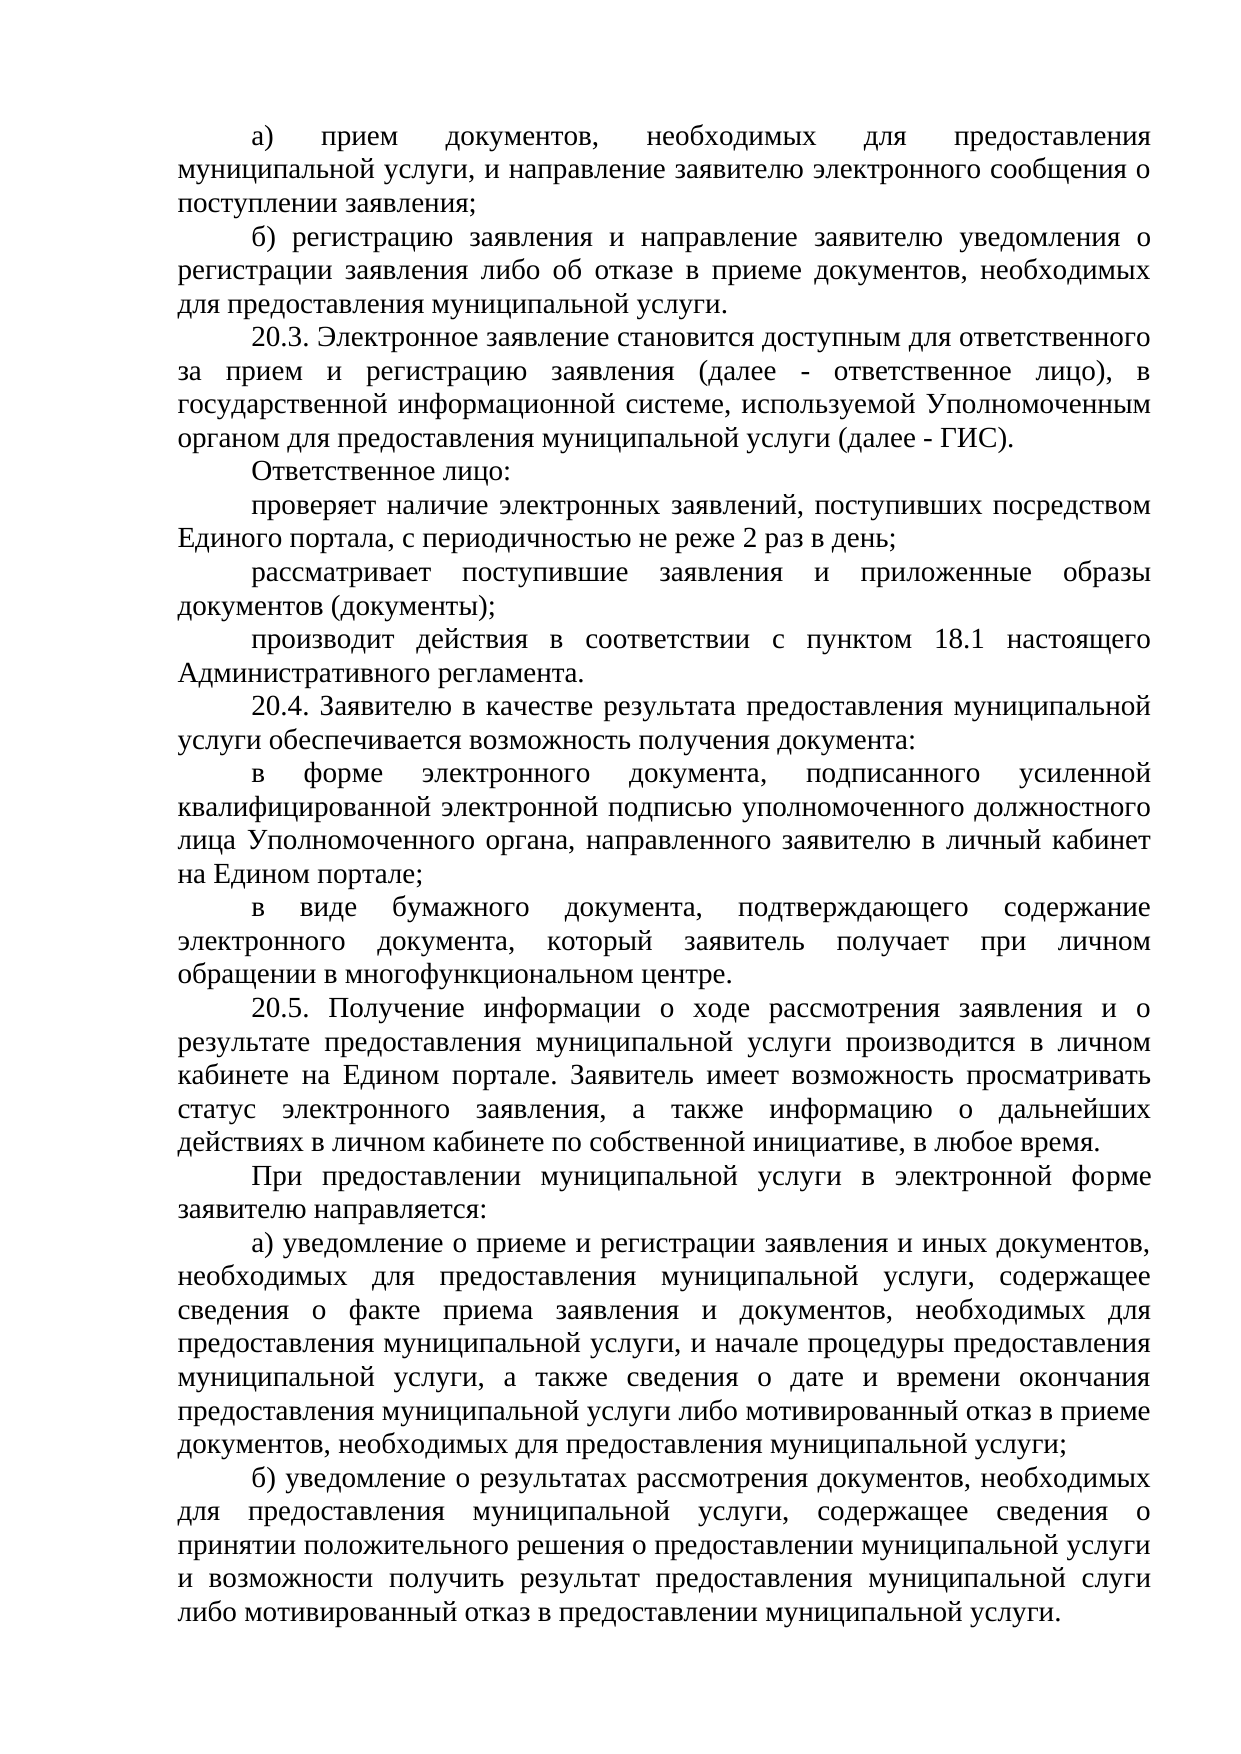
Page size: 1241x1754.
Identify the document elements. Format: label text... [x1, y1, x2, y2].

text а) прием документов, необходимых для предоставления муниципальной услуги, и направление заявителю электронного сообщения о поступлении заявления; [177, 118, 1152, 219]
text в виде бумажного документа, подтверждающего содержание электронного документа, который заявитель получает при личном обращении в многофункциональном центре. [177, 889, 1152, 990]
text б) уведомление о результатах рассмотрения документов, необходимых для предоставления муниципальной услуги, содержащее сведения о принятии положительного решения о предоставлении муниципальной услуги и возможности получить результат предоставления муниципальной слуги либо мотивированный отказ в предоставлении муниципальной услуги. [177, 1460, 1152, 1627]
text При предоставлении муниципальной услуги в электронной форме заявителю направляется: [177, 1158, 1152, 1225]
text проверяет наличие электронных заявлений, поступивших посредством Единого портала, с периодичностью не реже 2 раз в день; [177, 487, 1152, 554]
text рассматривает поступившие заявления и приложенные образы документов (документы); [177, 554, 1152, 621]
text а) уведомление о приеме и регистрации заявления и иных документов, необходимых для предоставления муниципальной услуги, содержащее сведения о факте приема заявления и документов, необходимых для предоставления муниципальной услуги, и начале процедуры предоставления муниципальной услуги, а также сведения о дате и времени окончания предоставления муниципальной услуги либо мотивированный отказ в приеме документов, необходимых для предоставления муниципальной услуги; [177, 1225, 1152, 1460]
text Ответственное лицо: [177, 453, 1152, 487]
text производит действия в соответствии с пунктом 18.1 настоящего Административного регламента. [177, 621, 1152, 688]
text 20.5. Получение информации о ходе рассмотрения заявления и о результате предоставления муниципальной услуги производится в личном кабинете на Едином портале. Заявитель имеет возможность просматривать статус электронного заявления, а также информацию о дальнейших действиях в личном кабинете по собственной инициативе, в любое время. [177, 990, 1152, 1158]
text в форме электронного документа, подписанного усиленной квалифицированной электронной подписью уполномоченного должностного лица Уполномоченного органа, направленного заявителю в личный кабинет на Едином портале; [177, 755, 1152, 889]
text б) регистрацию заявления и направление заявителю уведомления о регистрации заявления либо об отказе в приеме документов, необходимых для предоставления муниципальной услуги. [177, 219, 1152, 319]
text 20.3. Электронное заявление становится доступным для ответственного за прием и регистрацию заявления (далее - ответственное лицо), в государственной информационной системе, используемой Уполномоченным органом для предоставления муниципальной услуги (далее - ГИС). [177, 319, 1152, 453]
text 20.4. Заявителю в качестве результата предоставления муниципальной услуги обеспечивается возможность получения документа: [177, 688, 1152, 755]
